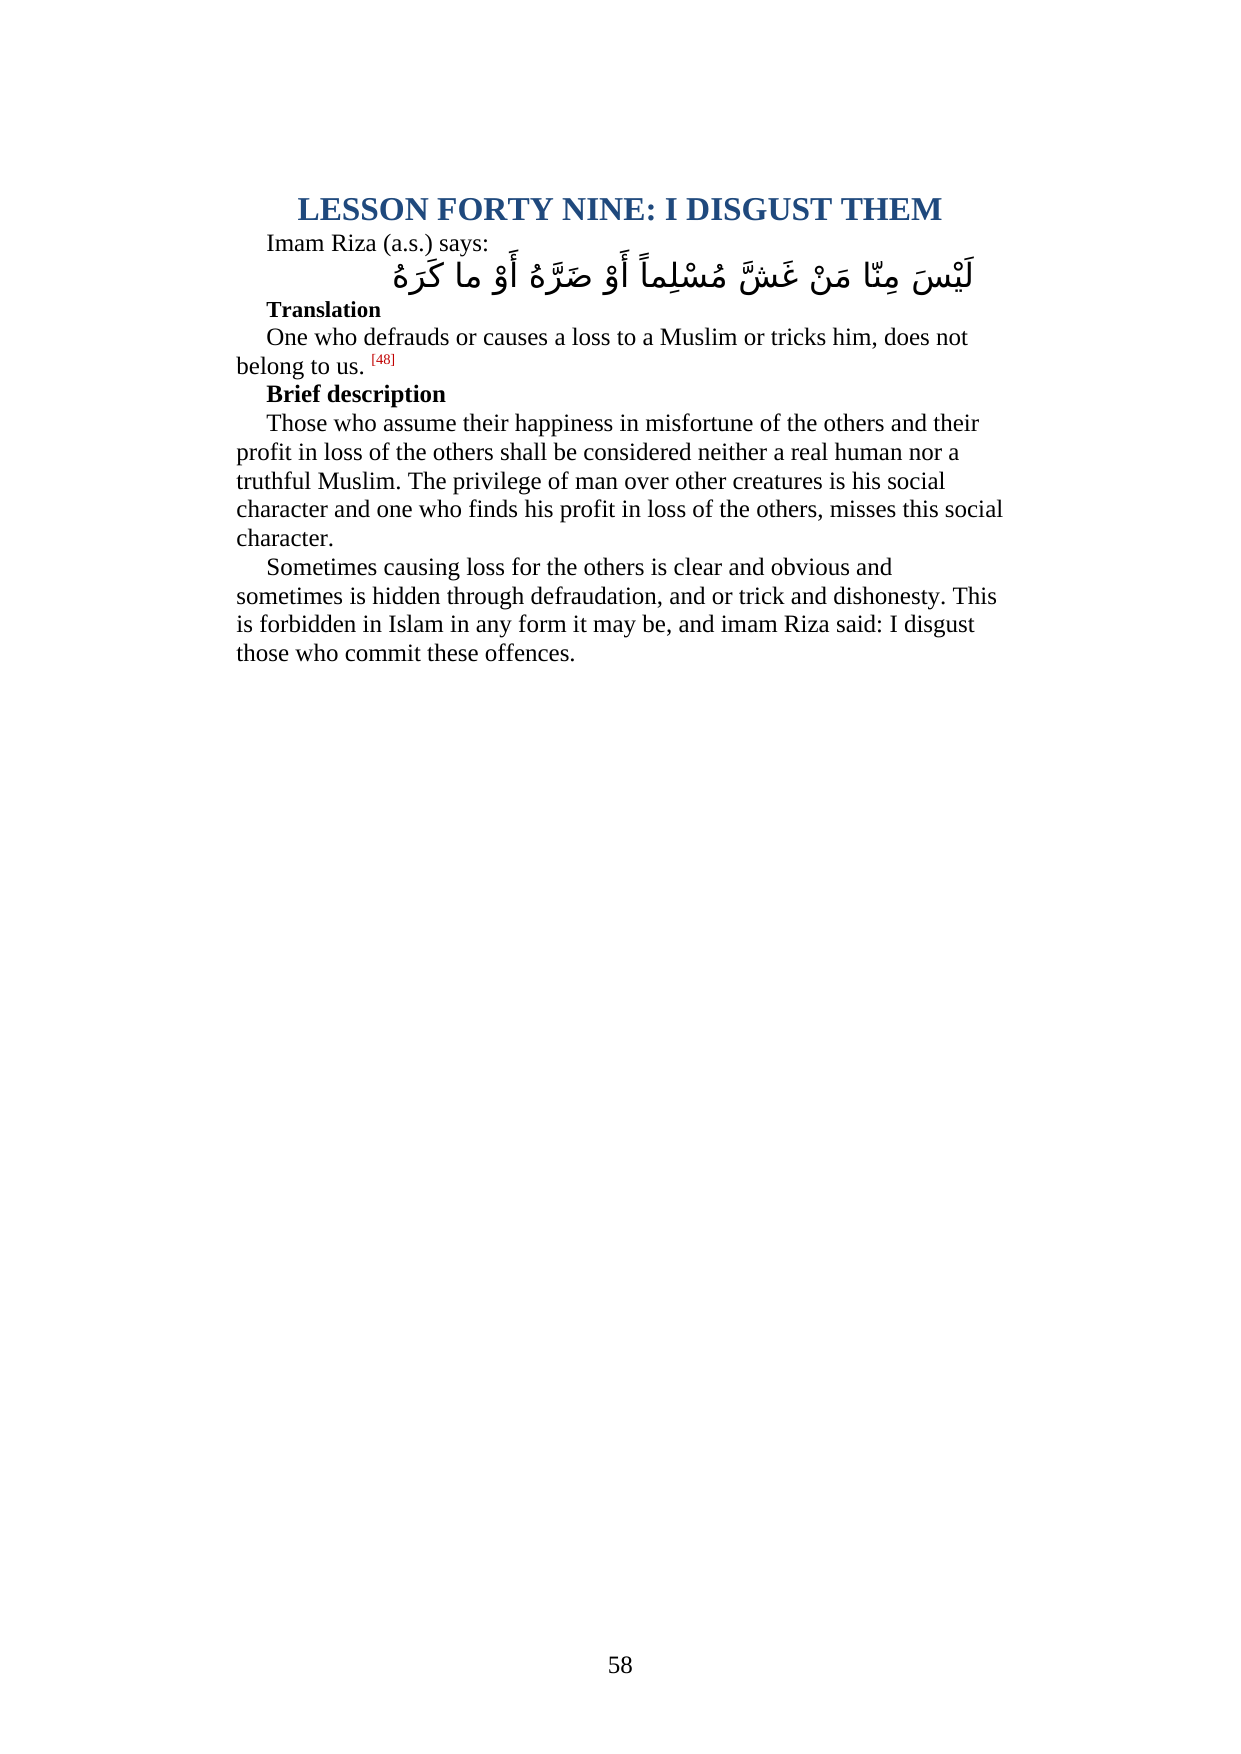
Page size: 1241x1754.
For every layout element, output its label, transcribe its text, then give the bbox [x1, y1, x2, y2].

text Sometimes causing loss for the others is clear and obvious and sometimes is hidden through defraudation, and or trick and dishonesty. This is forbidden in Islam in any form it may be, and imam Riza said: I disgust those who commit these offences. [236, 552, 1004, 667]
text One who defrauds or causes a loss to a Muslim or tricks him, does not belong to us. [48] [236, 322, 1004, 379]
subtitle LESSON FORTY NINE: I DISGUST THEM [236, 190, 1004, 228]
text Those who assume their happiness in misfortune of the others and their profit in loss of the others shall be considered neither a real human nor a truthful Muslim. The privilege of man over other creatures is his social character and one who finds his profit in loss of the others, misses this social character. [236, 408, 1004, 552]
text لَيْسَ مِنّا مَنْ غَشَّ مُسْلِماً أَوْ ضَرَّهُ أَوْ ما كَرَهُ [236, 257, 1004, 296]
text Translation [236, 296, 1004, 322]
text Imam Riza (a.s.) says: [236, 228, 1004, 257]
text Brief description [236, 379, 1004, 408]
